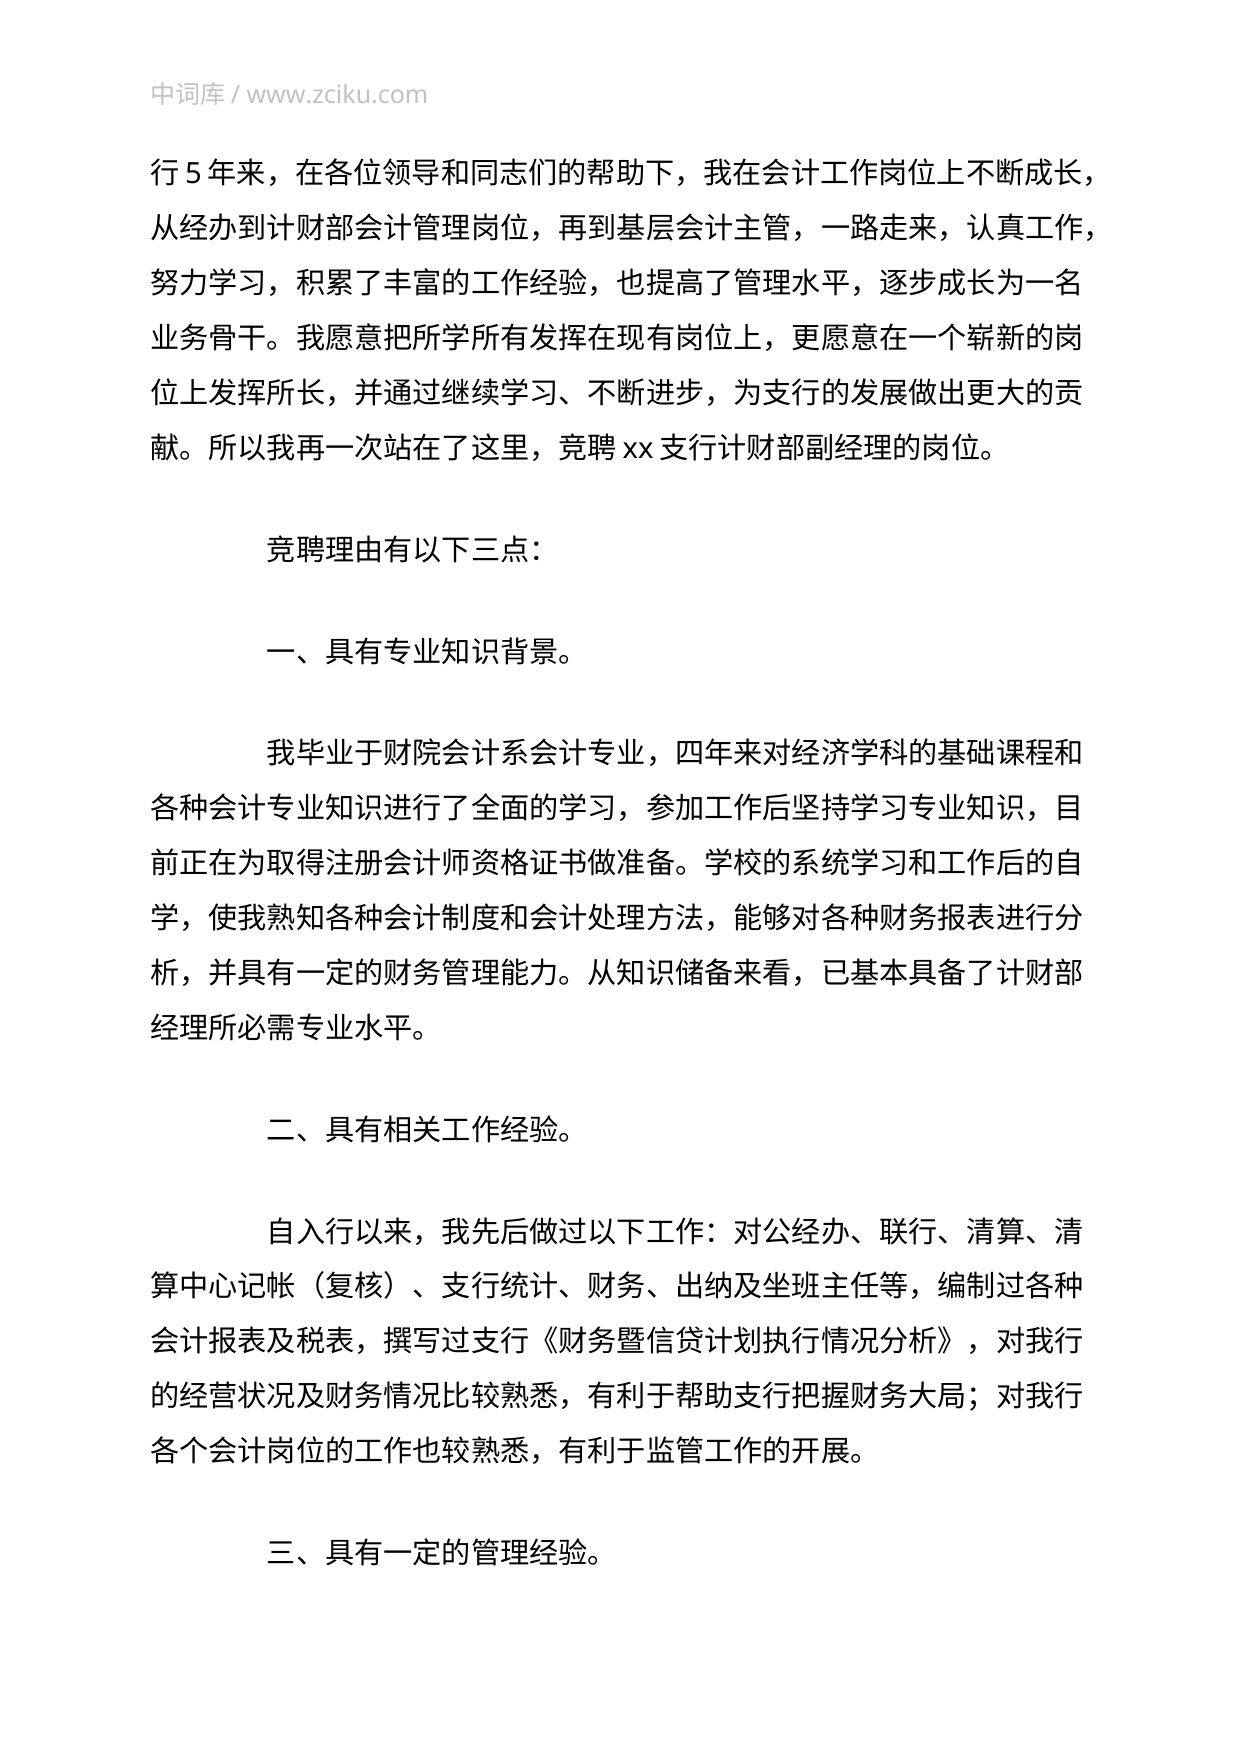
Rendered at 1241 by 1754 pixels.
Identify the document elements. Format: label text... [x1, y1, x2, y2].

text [150, 150, 1090, 467]
text 一、具有专业知识背景。 [150, 628, 1090, 671]
text 三、具有一定的管理经验。 [150, 1529, 1090, 1572]
text 二、具有相关工作经验。 [150, 1106, 1090, 1149]
text 竞聘理由有以下三点： [150, 527, 1090, 569]
text 自入行以来，我先后做过以下工作：对公经办、联行、清算、清算中心记帐（复核）、支行统计、财务、出纳及坐班主任等，编制过各种会计报表及税表，撰写过支行《财务暨信贷计划执行情况分析》，对我行的经营状况及财务情况比较熟悉，有利于帮助支行把握财务大局；对我行各个会计岗位的工作也较熟悉，有利于监管工作的开展。 [150, 1208, 1090, 1470]
text 我毕业于财院会计系会计专业，四年来对经济学科的基础课程和各种会计专业知识进行了全面的学习，参加工作后坚持学习专业知识，目前正在为取得注册会计师资格证书做准备。学校的系统学习和工作后的自学，使我熟知各种会计制度和会计处理方法，能够对各种财务报表进行分析，并具有一定的财务管理能力。从知识储备来看，已基本具备了计财部经理所必需专业水平。 [150, 730, 1090, 1047]
